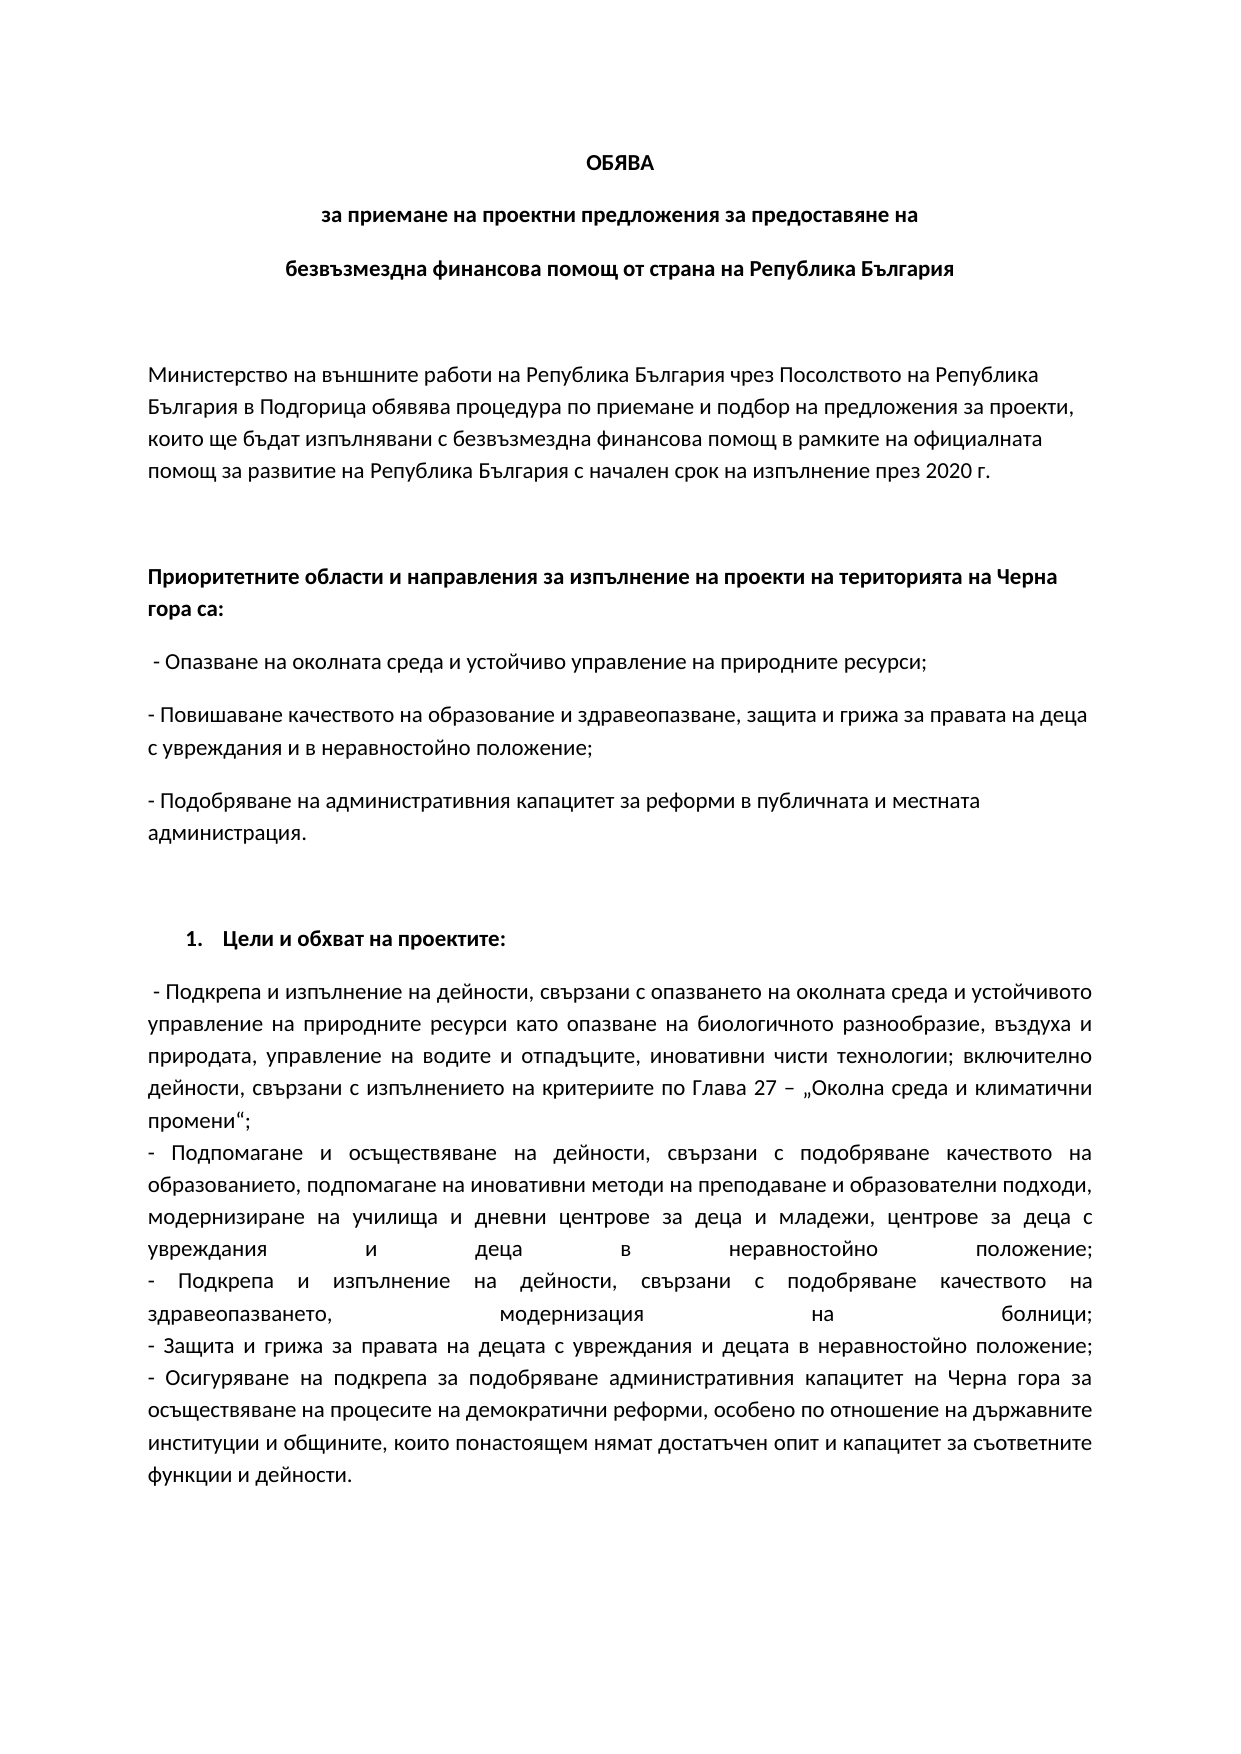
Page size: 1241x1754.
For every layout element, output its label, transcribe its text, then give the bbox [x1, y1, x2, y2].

text ОБЯВА [148, 148, 1093, 176]
text - Подкрепа и изпълнение на дейности, свързани с опазването на околната среда и устойчивото управление на природните ресурси като опазване на биологичното разнообразие, въздуха и природата, управление на водите и отпадъците, иновативни чисти технологии; включително дейности, свързани с изпълнението на критериите по Глава 27 – „Околна среда и климатични промени“; - Подпомагане и осъществяване на дейности, свързани с подобряване качеството на образованието, подпомагане на иновативни методи на преподаване и образователни подходи, модернизиране на училища и дневни центрове за деца и младежи, центрове за деца с увреждания и деца в неравностойно положение; - Подкрепа и изпълнение на дейности, свързани с подобряване качеството на здравеопазването, модернизация на болници; - Защита и грижа за правата на децата с увреждания и децата в неравностойно положение; - Осигуряване на подкрепа за подобряване административния капацитет на Черна гора за осъществяване на процесите на демократични реформи, особено по отношение на държавните институции и общините, които понастоящем нямат достатъчен опит и капацитет за съответните функции и дейности. [148, 977, 1093, 1488]
text - Опазване на околната среда и устойчиво управление на природните ресурси; [148, 647, 1093, 676]
list Цели и обхват на проектите: [185, 924, 1093, 952]
text - Подобряване на административния капацитет за реформи в публичната и местната администрация. [148, 786, 1093, 846]
text за приемане на проектни предложения за предоставяне на [148, 201, 1093, 229]
text безвъзмездна финансова помощ от страна на Република България [148, 254, 1093, 282]
text Министерство на външните работи на Република България чрез Посолството на Република България в Подгорица обявява процедура по приемане и подбор на предложения за проекти, които ще бъдат изпълнявани с безвъзмездна финансова помощ в рамките на официалната помощ за развитие на Република България с начален срок на изпълнение през 2020 г. [148, 360, 1093, 484]
text - Повишаване качеството на образование и здравеопазване, защита и грижа за правата на деца с увреждания и в неравностойно положение; [148, 701, 1093, 761]
text Приоритетните области и направления за изпълнение на проекти на територията на Черна гора са: [148, 562, 1093, 622]
